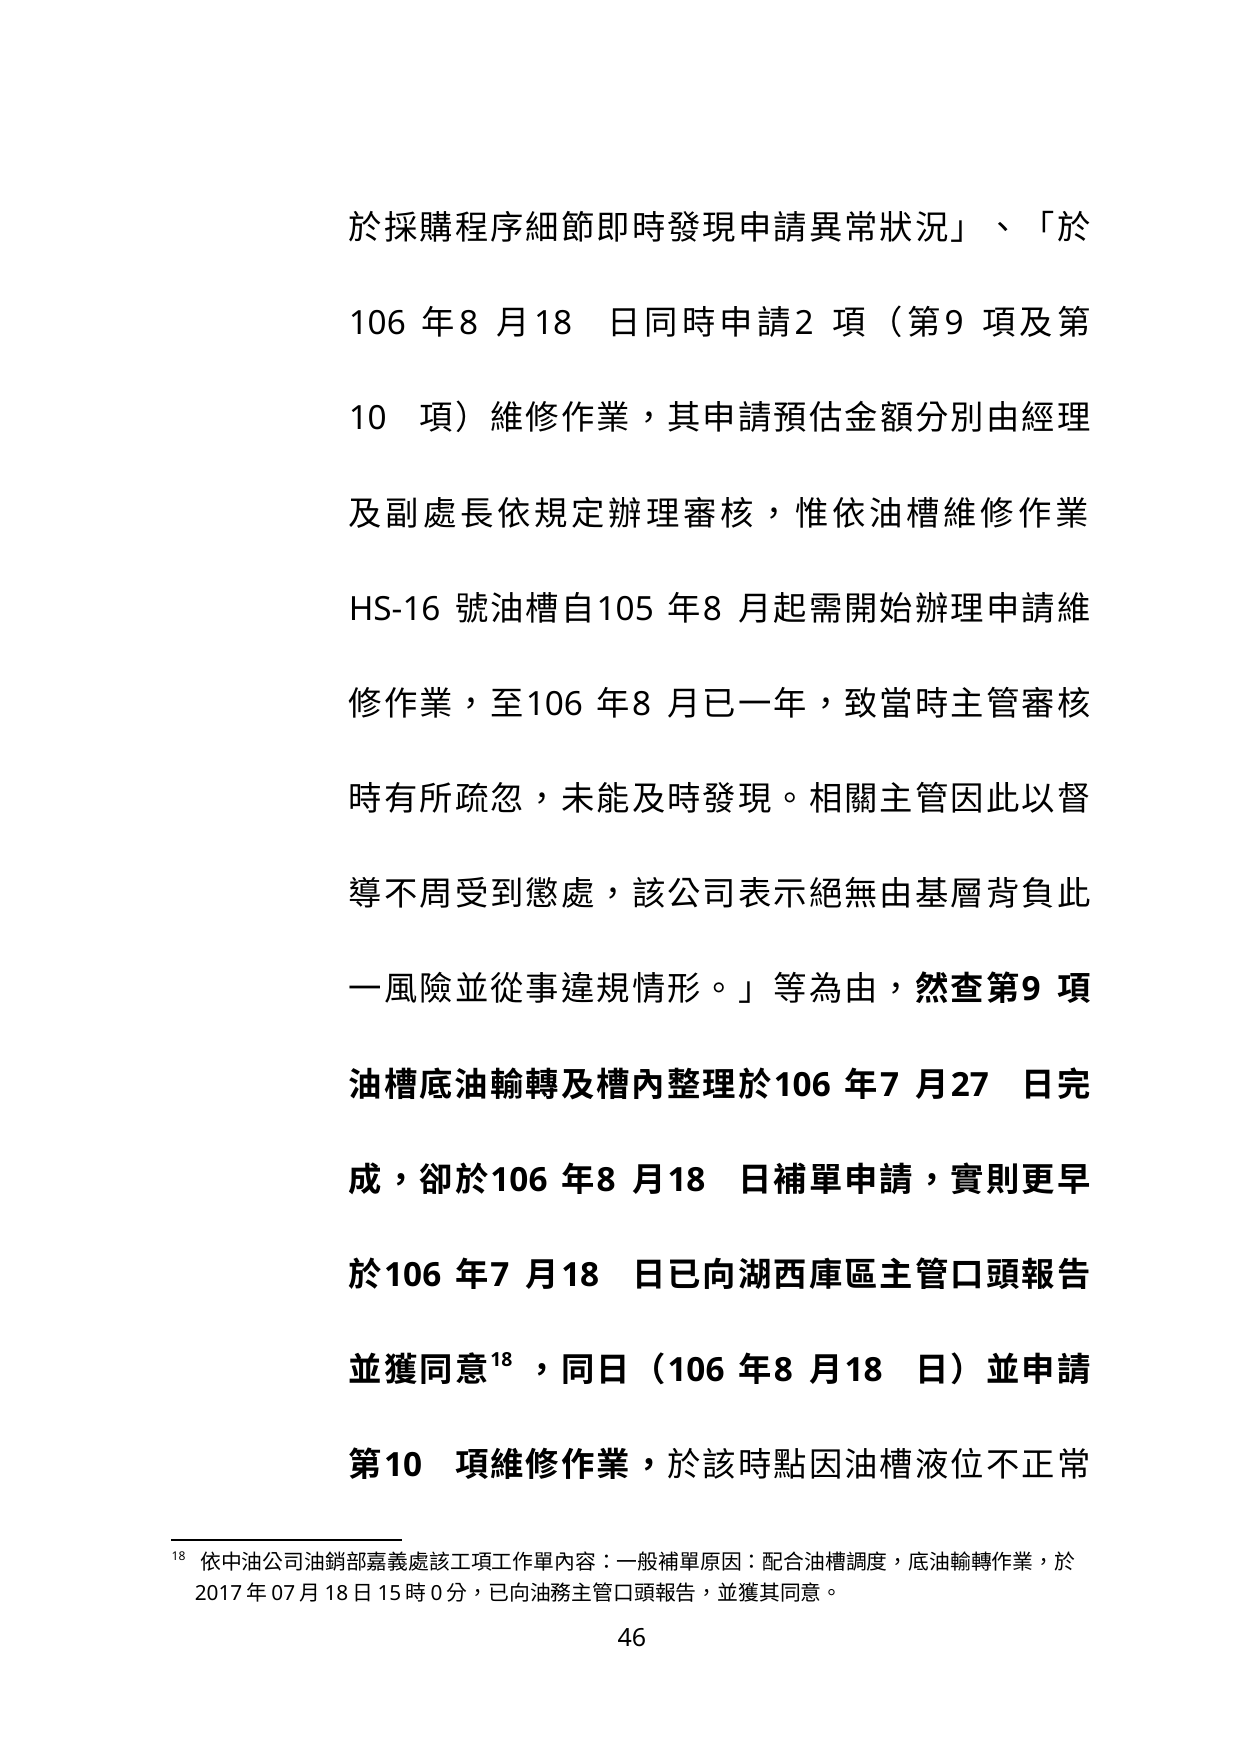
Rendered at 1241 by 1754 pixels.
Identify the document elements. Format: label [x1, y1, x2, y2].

subtitle [242, 177, 1092, 1510]
